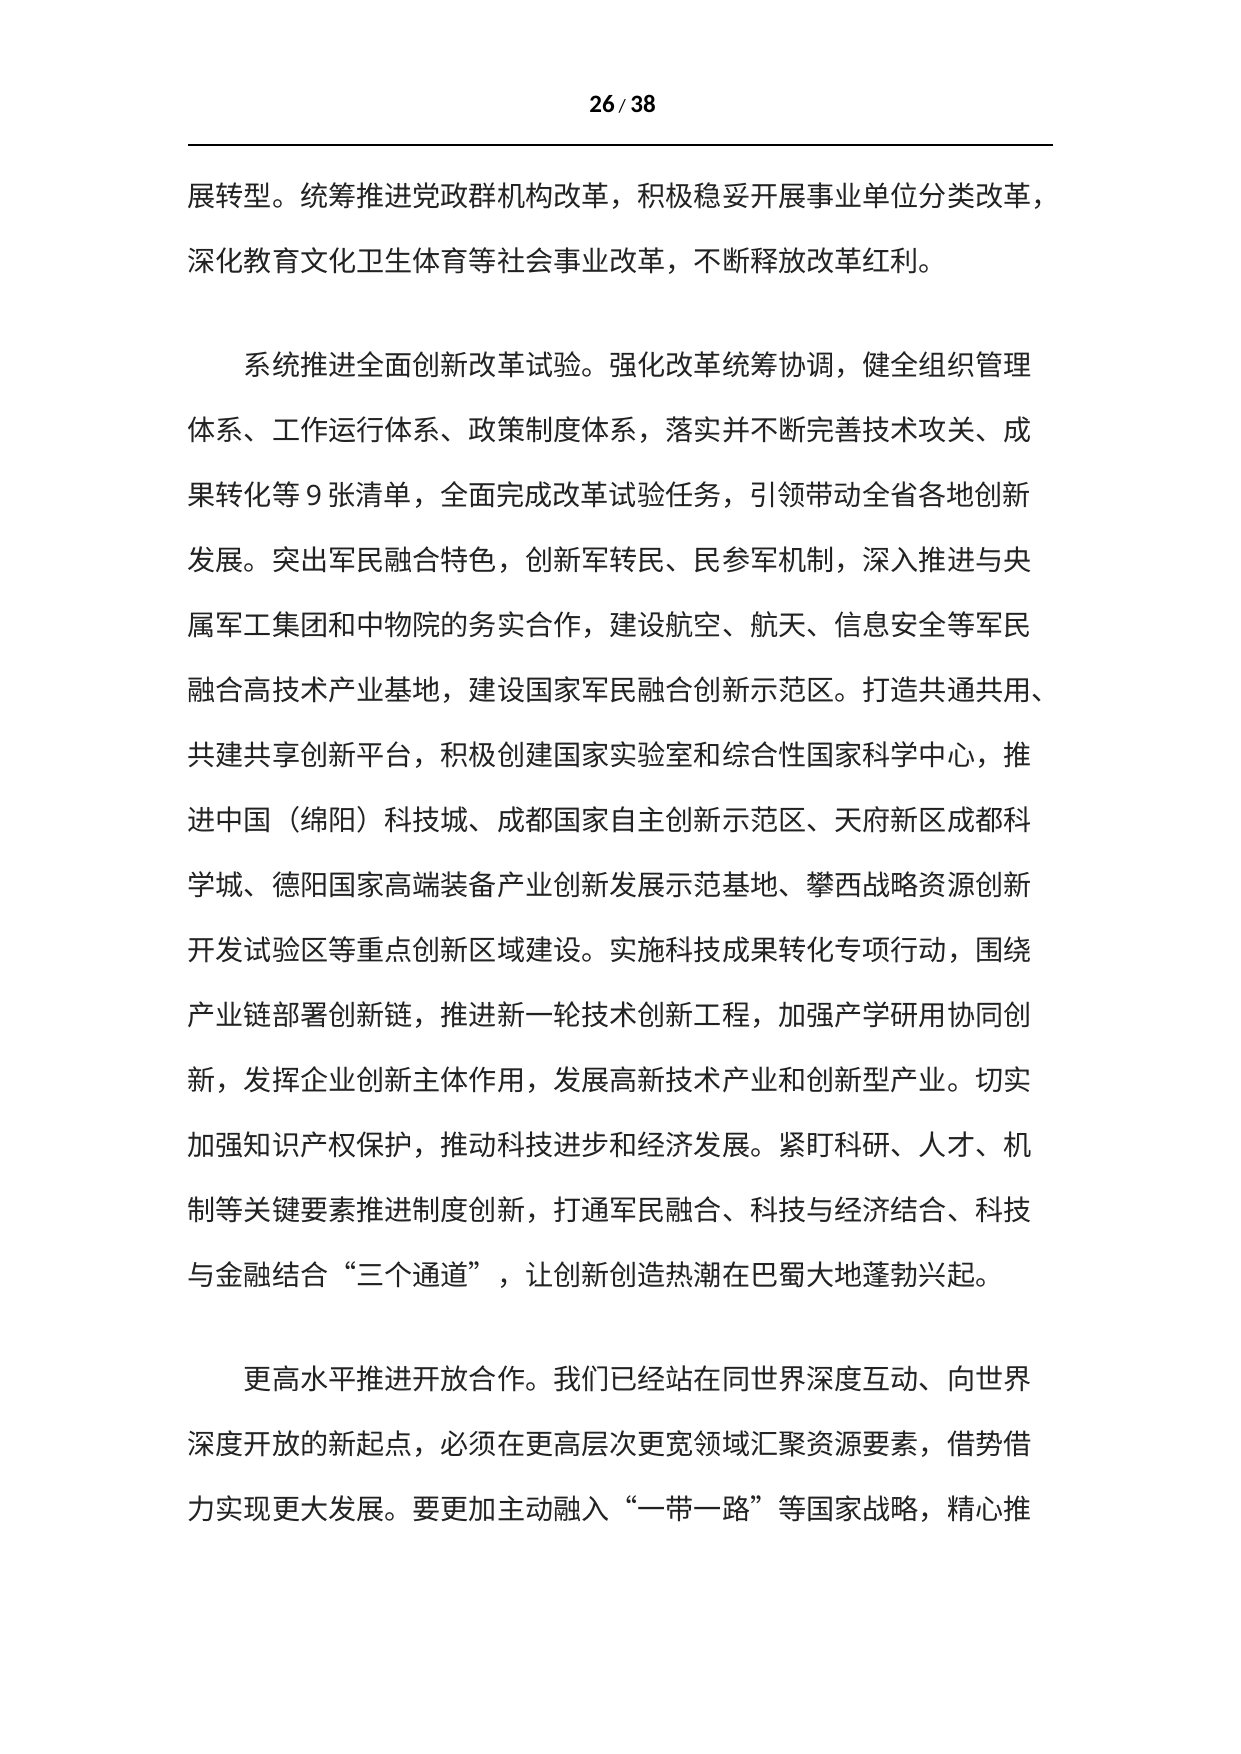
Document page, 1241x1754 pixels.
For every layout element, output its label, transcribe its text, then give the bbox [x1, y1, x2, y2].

text 系统推进全面创新改革试验。强化改革统筹协调，健全组织管理体系、工作运行体系、政策制度体系，落实并不断完善技术攻关、成果转化等9张清单，全面完成改革试验任务，引领带动全省各地创新发展。突出军民融合特色，创新军转民、民参军机制，深入推进与央属军工集团和中物院的务实合作，建设航空、航天、信息安全等军民融合高技术产业基地，建设国家军民融合创新示范区。打造共通共用、共建共享创新平台，积极创建国家实验室和综合性国家科学中心，推进中国（绵阳）科技城、成都国家自主创新示范区、天府新区成都科学城、德阳国家高端装备产业创新发展示范基地、攀西战略资源创新开发试验区等重点创新区域建设。实施科技成果转化专项行动，围绕产业链部署创新链，推进新一轮技术创新工程，加强产学研用协同创新，发挥企业创新主体作用，发展高新技术产业和创新型产业。切实加强知识产权保护，推动科技进步和经济发展。紧盯科研、人才、机制等关键要素推进制度创新，打通军民融合、科技与经济结合、科技与金融结合“三个通道”，让创新创造热潮在巴蜀大地蓬勃兴起。 [187, 331, 1053, 1306]
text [187, 1345, 1053, 1540]
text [187, 162, 1053, 292]
